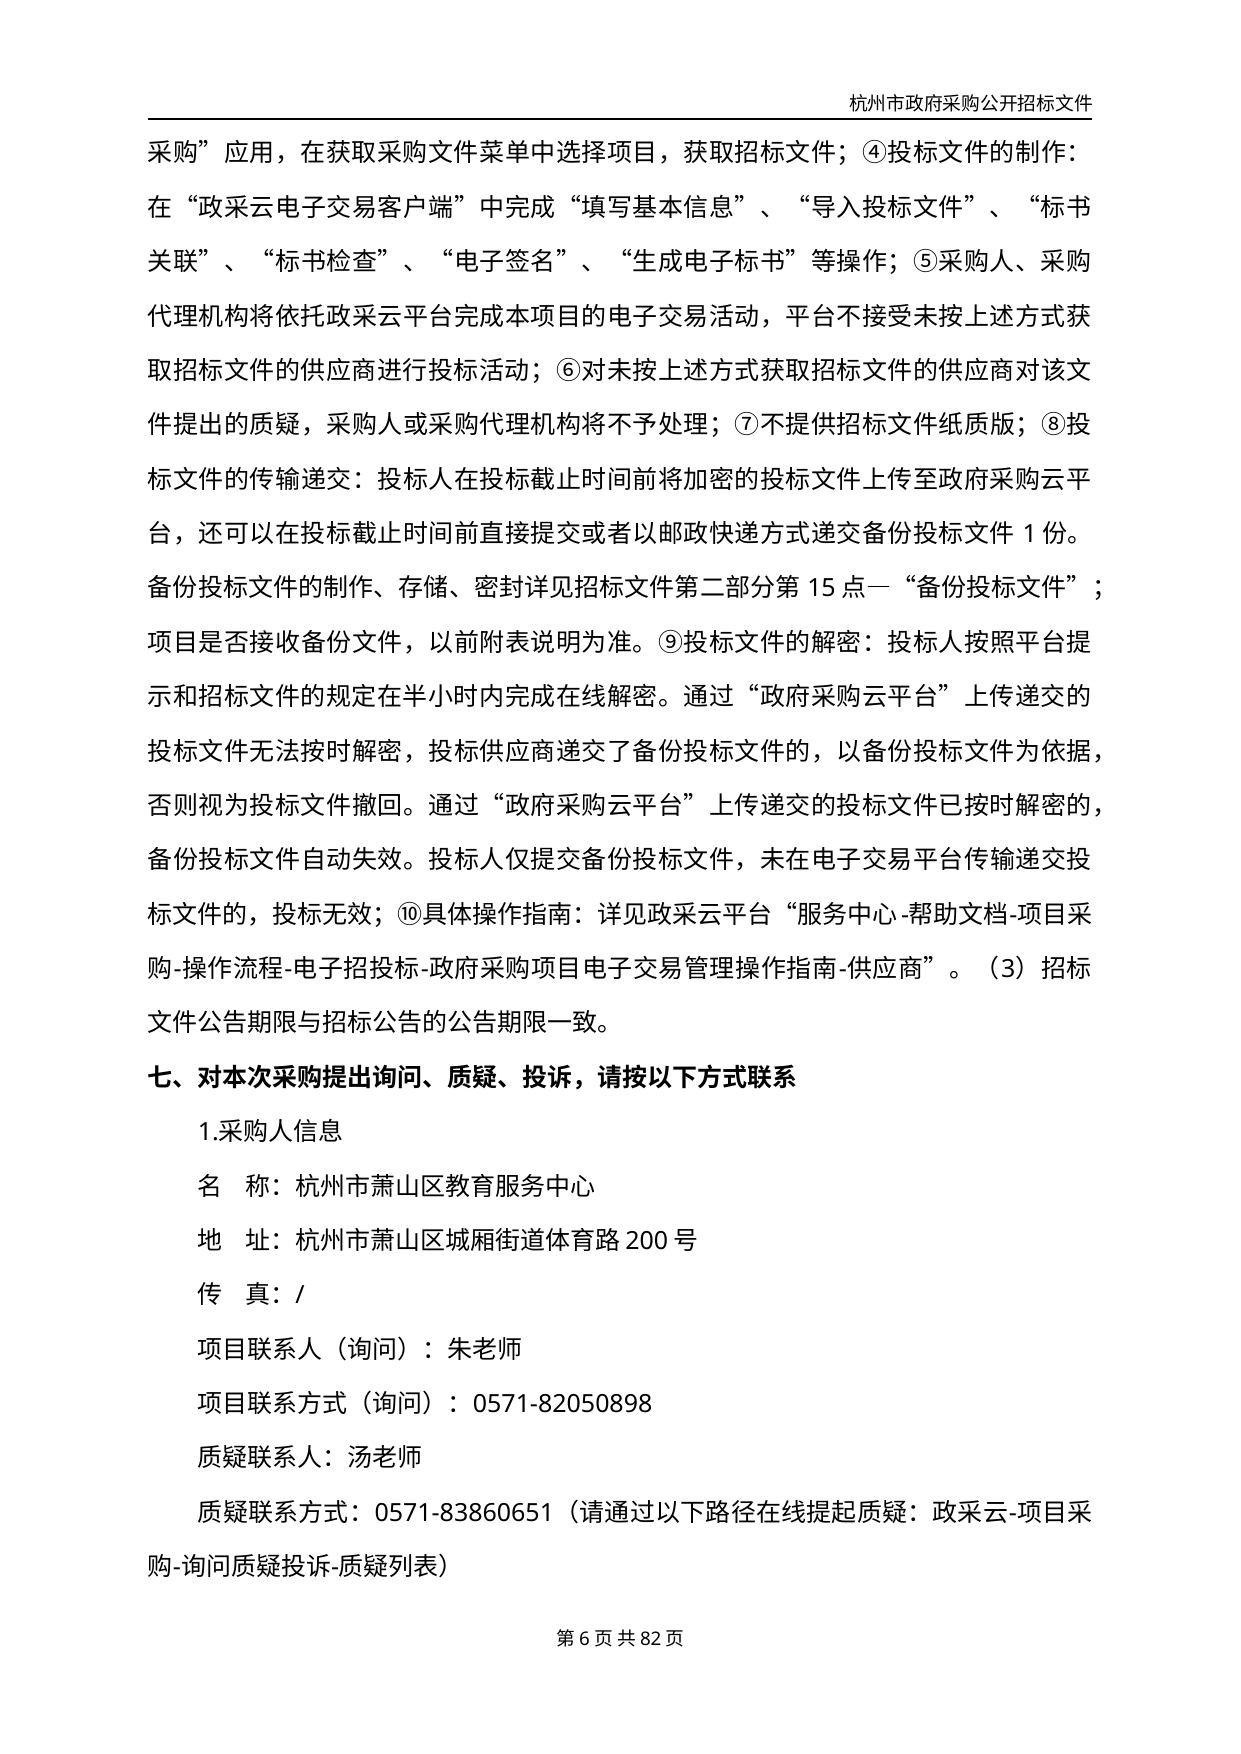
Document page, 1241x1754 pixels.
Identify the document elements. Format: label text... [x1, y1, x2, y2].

text 质疑联系方式：0571-83860651（请通过以下路径在线提起质疑：政采云-项目采购-询问质疑投诉-质疑列表） [148, 1492, 1092, 1583]
text 项目联系方式（询问）：0571-82050898 [148, 1383, 1092, 1420]
text 七、对本次采购提出询问、质疑、投诉，请按以下方式联系 [148, 1057, 1092, 1093]
text 传 真：/ [148, 1275, 1092, 1311]
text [148, 133, 1092, 1039]
text 地 址：杭州市萧山区城厢街道体育路200号 [148, 1220, 1092, 1257]
text 名 称：杭州市萧山区教育服务中心 [148, 1166, 1092, 1202]
text 1.采购人信息 [148, 1112, 1092, 1148]
text 质疑联系人：汤老师 [148, 1438, 1092, 1474]
text 项目联系人（询问）：朱老师 [148, 1329, 1092, 1365]
